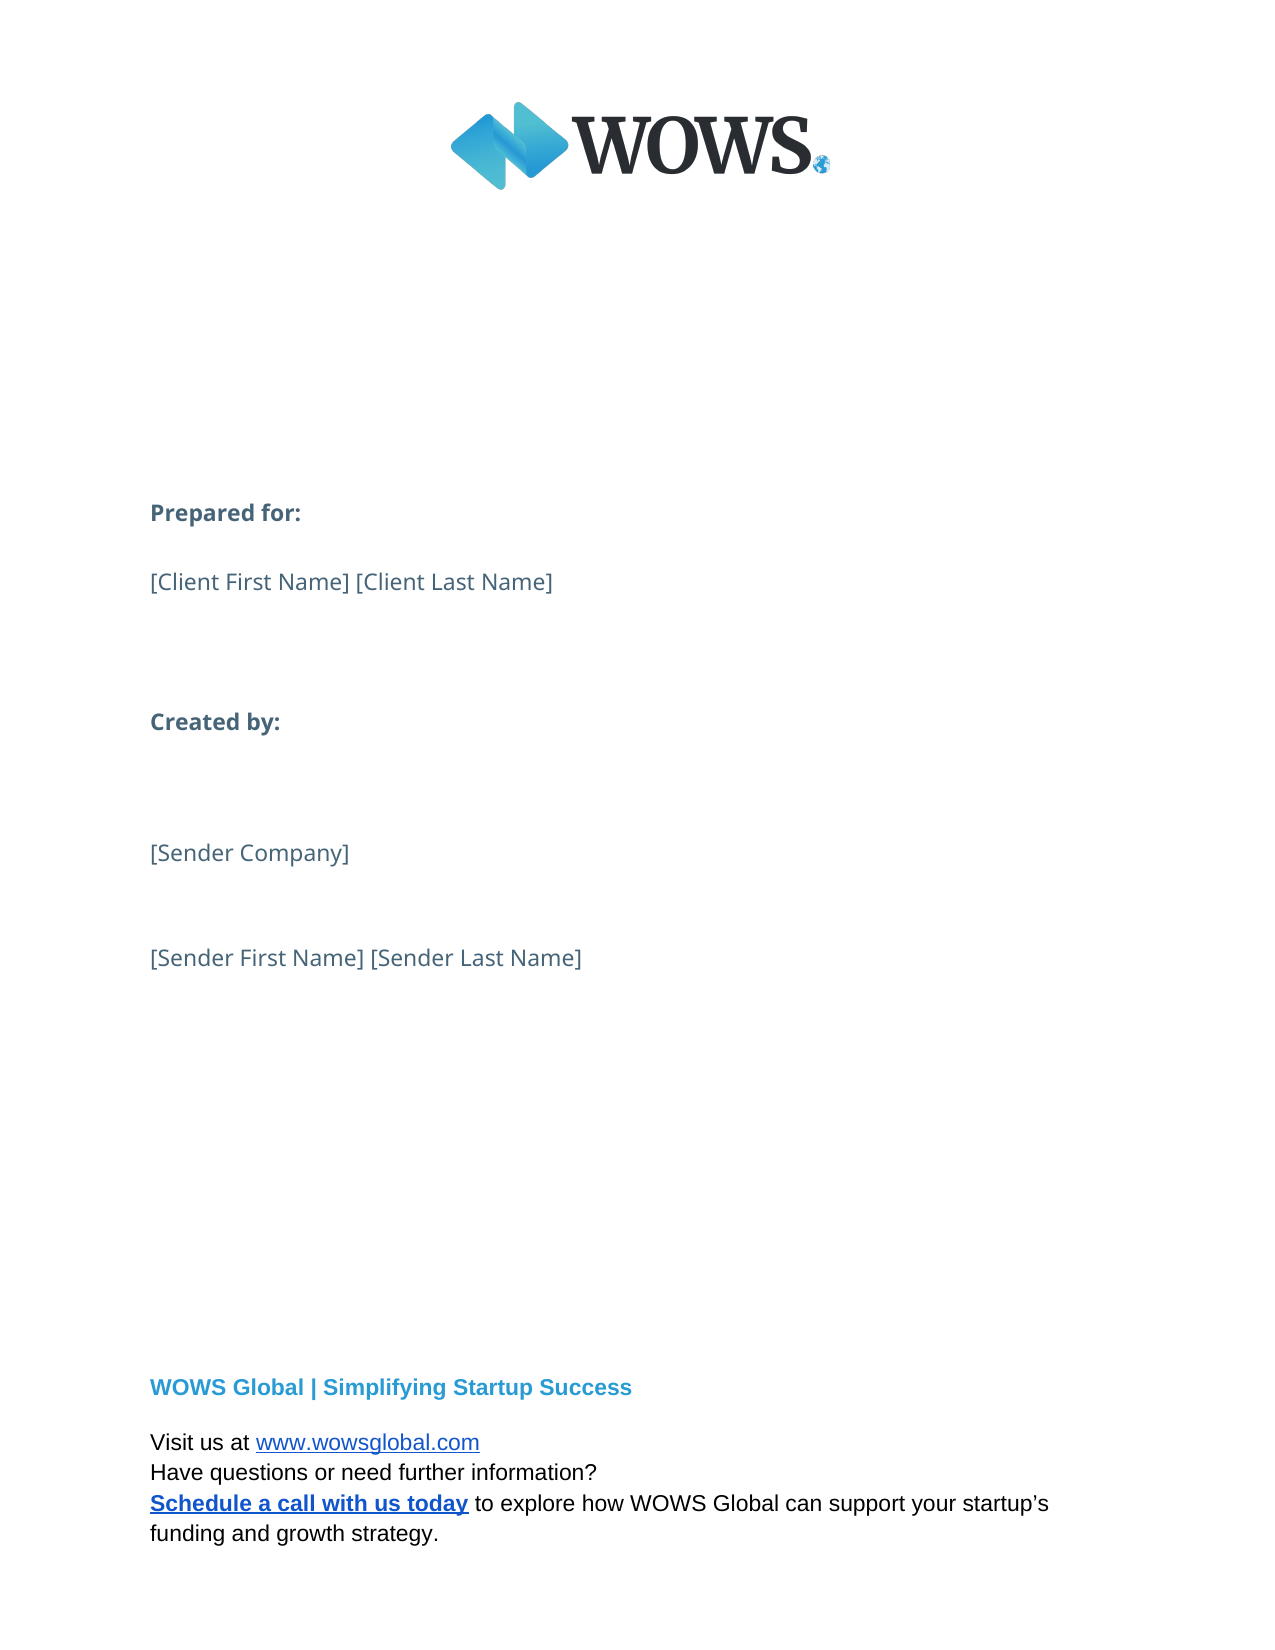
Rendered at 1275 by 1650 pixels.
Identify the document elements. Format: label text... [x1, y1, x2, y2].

text [Client First Name] [Client Last Name] [150, 566, 1125, 597]
picture [451, 75, 831, 218]
text Created by: [150, 706, 1125, 737]
text [Sender First Name] [Sender Last Name] [150, 942, 1125, 973]
text [Sender Company] [150, 837, 1125, 868]
text Prepared for: [150, 497, 1125, 528]
